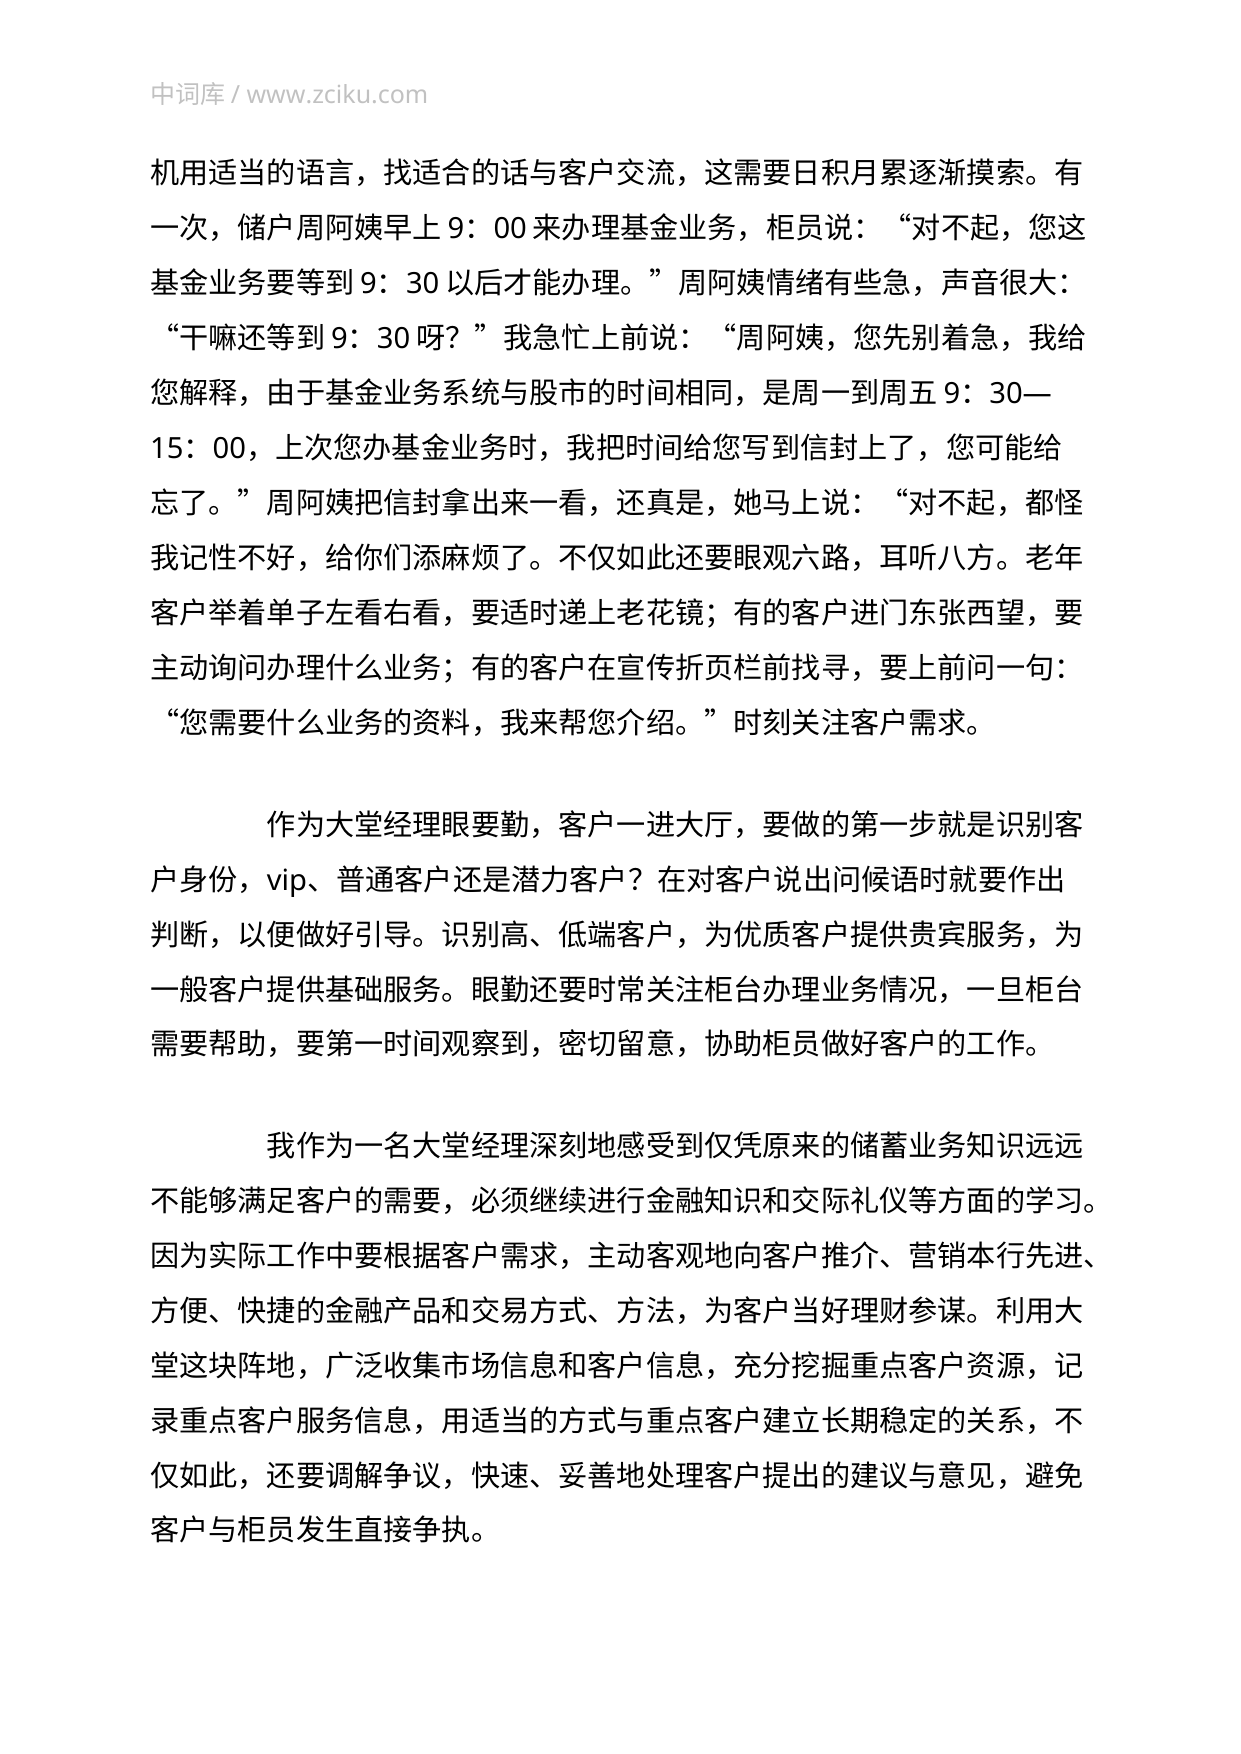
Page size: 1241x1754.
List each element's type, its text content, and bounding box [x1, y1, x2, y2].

text 我作为一名大堂经理深刻地感受到仅凭原来的储蓄业务知识远远不能够满足客户的需要，必须继续进行金融知识和交际礼仪等方面的学习。因为实际工作中要根据客户需求，主动客观地向客户推介、营销本行先进、方便、快捷的金融产品和交易方式、方法，为客户当好理财参谋。利用大堂这块阵地，广泛收集市场信息和客户信息，充分挖掘重点客户资源，记录重点客户服务信息，用适当的方式与重点客户建立长期稳定的关系，不仅如此，还要调解争议，快速、妥善地处理客户提出的建议与意见，避免客户与柜员发生直接争执。 [150, 1123, 1090, 1549]
text 作为大堂经理眼要勤，客户一进大厅，要做的第一步就是识别客户身份，vip、普通客户还是潜力客户？在对客户说出问候语时就要作出判断，以便做好引导。识别高、低端客户，为优质客户提供贵宾服务，为一般客户提供基础服务。眼勤还要时常关注柜台办理业务情况，一旦柜台需要帮助，要第一时间观察到，密切留意，协助柜员做好客户的工作。 [150, 801, 1090, 1063]
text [150, 150, 1090, 742]
